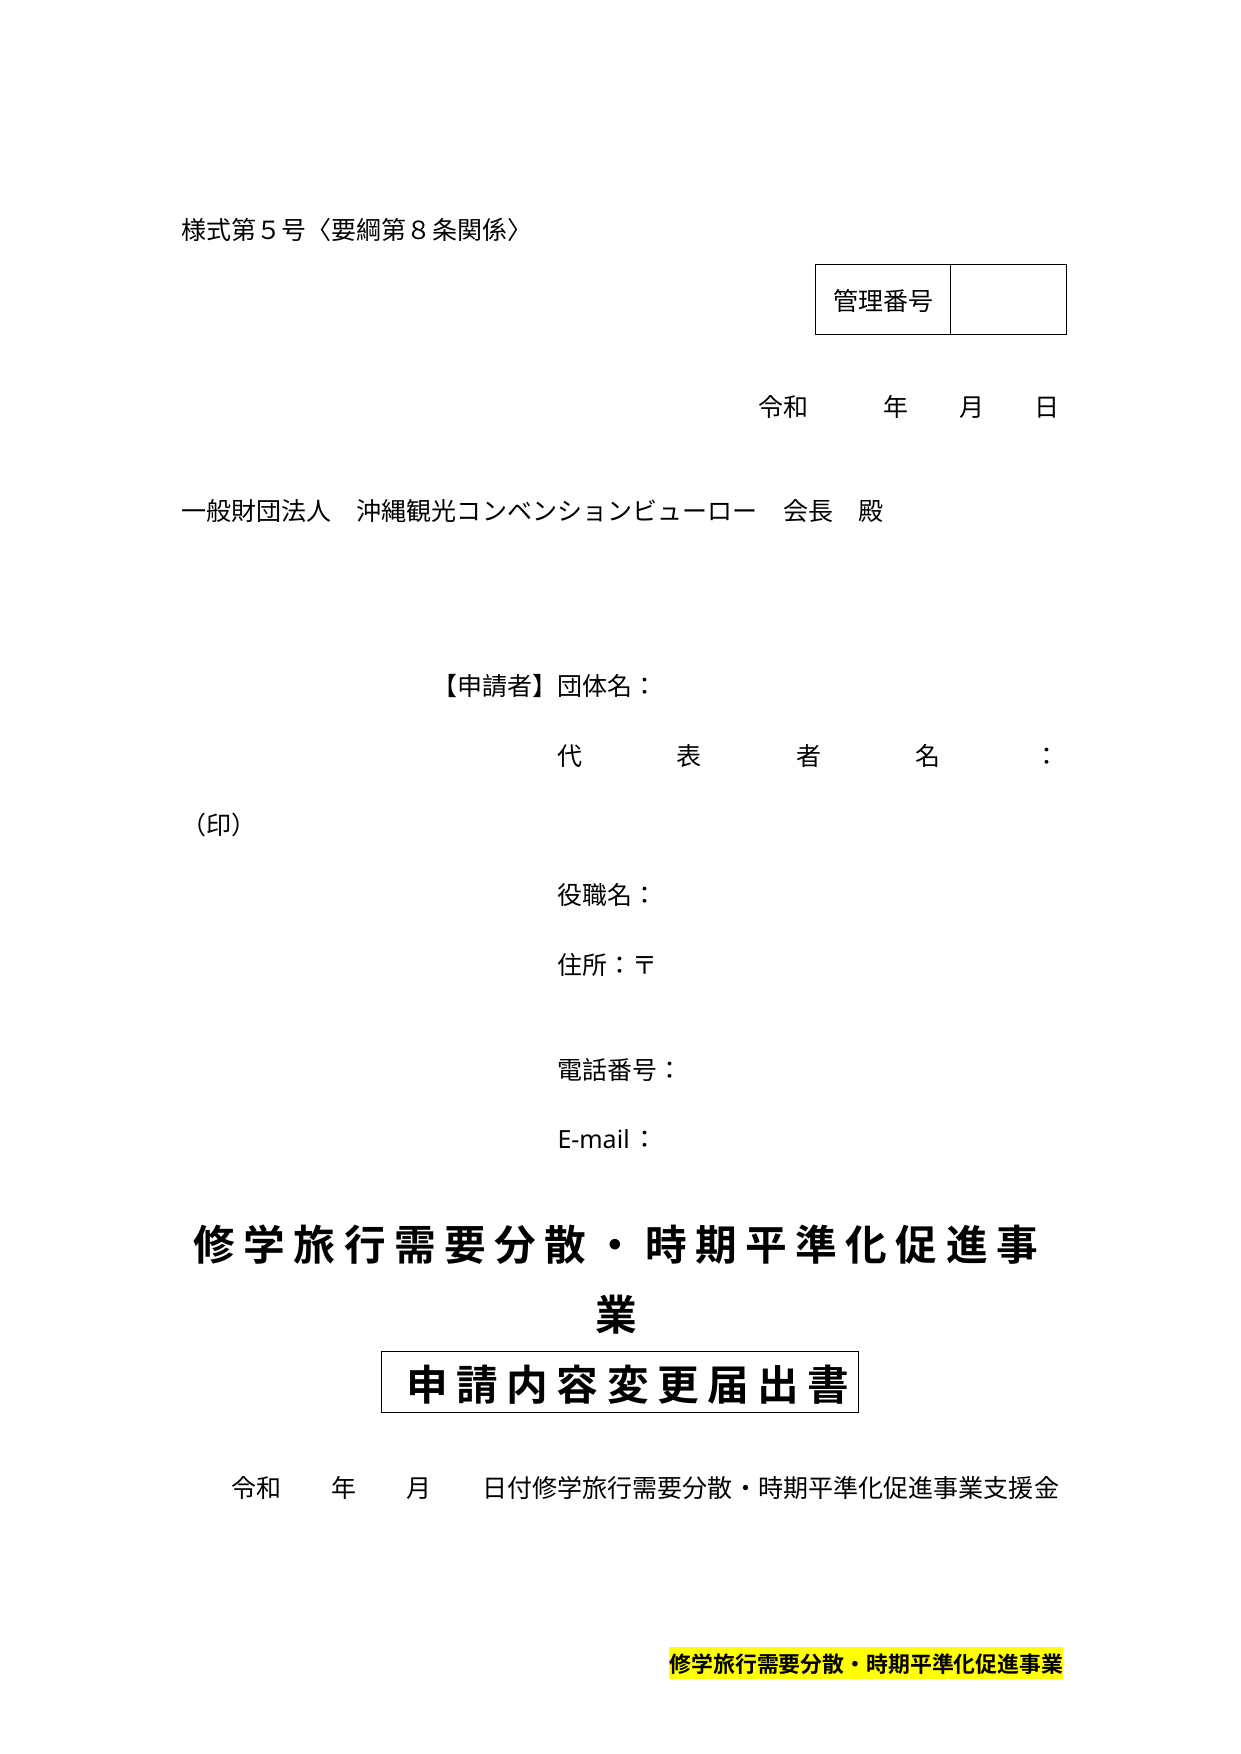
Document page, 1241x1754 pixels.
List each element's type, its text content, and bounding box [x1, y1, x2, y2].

text 住所：〒 [252, 929, 960, 998]
table_header 管理番号 [816, 265, 950, 334]
text 【申請者】団体名： [181, 649, 971, 719]
text 申請内容変更届出書 [181, 1347, 1059, 1417]
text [181, 1452, 1059, 1522]
text 役職名： [252, 859, 960, 929]
text 様式第５号〈要綱第８条関係〉 [181, 194, 1059, 263]
text 一般財団法人 沖縄観光コンベンションビューロー 会長 殿 [181, 475, 1059, 545]
table_header [951, 265, 1066, 334]
text 修学旅行需要分散・時期平準化促進事業 [181, 1208, 1059, 1347]
text 電話番号： [252, 1033, 1059, 1103]
text 令和 年 月 日 [181, 370, 1059, 440]
text 代表者名： （印） [181, 719, 1059, 859]
text E-mail： [252, 1103, 1059, 1173]
